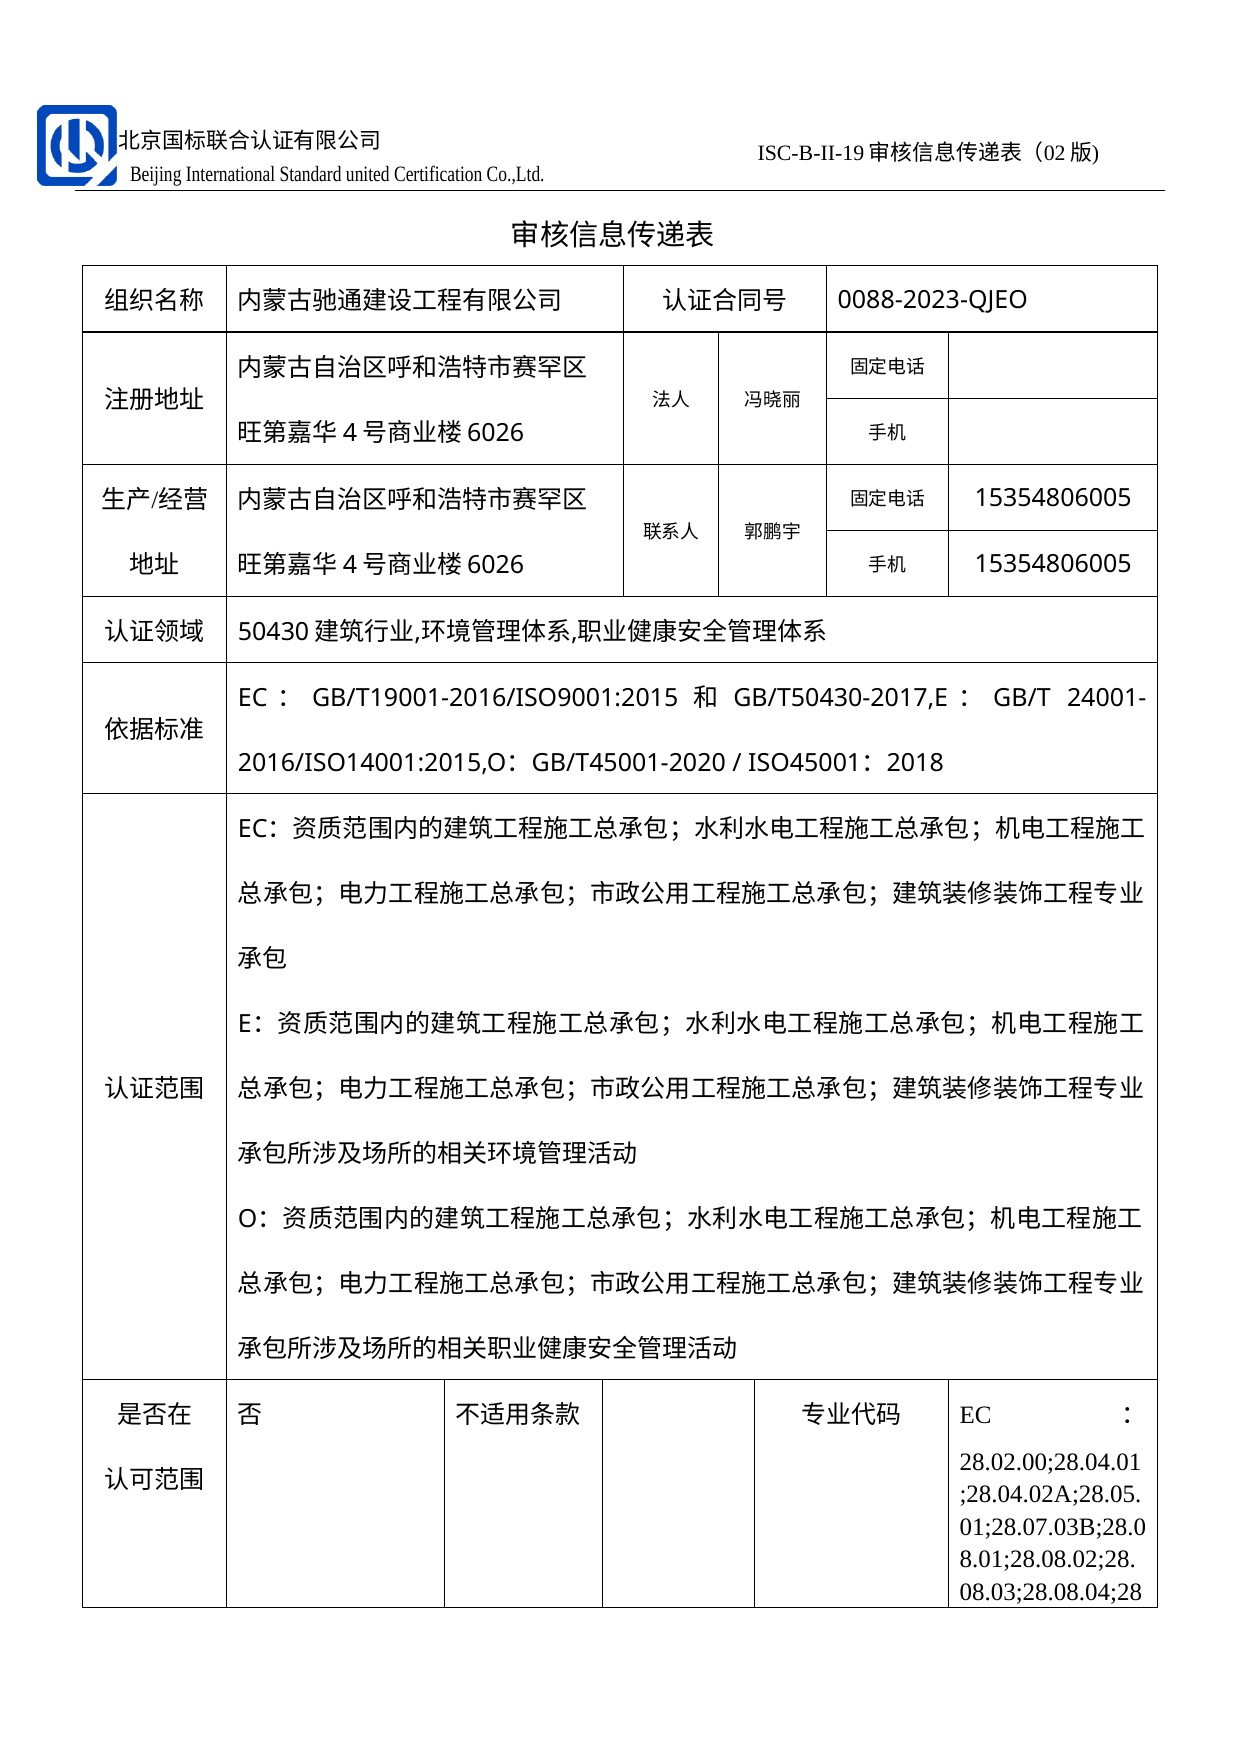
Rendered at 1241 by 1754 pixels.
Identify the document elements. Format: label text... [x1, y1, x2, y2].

table_cell 内蒙古自治区呼和浩特市赛罕区旺第嘉华4号商业楼6026 [227, 333, 623, 463]
table_cell 法人 [624, 333, 718, 463]
table_header 组织名称 [83, 266, 226, 331]
table_cell [603, 1380, 754, 1607]
picture [37, 105, 117, 186]
table_cell 是否在 认可范围 [83, 1380, 226, 1607]
table_cell 固定电话 [827, 333, 948, 397]
table_cell 生产/经营地址 [83, 465, 226, 596]
table_cell EC：资质范围内的建筑工程施工总承包；水利水电工程施工总承包；机电工程施工总承包；电力工程施工总承包；市政公用工程施工总承包；建筑装修装饰工程专业承包 E：资质范围内的建筑工程施工总承包；水利水电工程施工总承包；机电工程施工总承包；电力工程施工总承包；市政公用工程施工总承包；建筑装修装饰工程专业承包所涉及场所的相关环境管理活动 O：资质范围内的建筑工程施工总承包；水利水电工程施工总承包；机电工程施工总承包；电力工程施工总承包；市政公用工程施工总承包；建筑装修装饰工程专业承包所涉及场所的相关职业健康安全管理活动 [227, 794, 1157, 1379]
table_cell 专业代码 [755, 1380, 948, 1607]
table_cell 依据标准 [83, 663, 226, 793]
table_cell 手机 [827, 399, 948, 463]
table_cell 注册地址 [83, 333, 226, 463]
table_cell 否 [227, 1380, 444, 1607]
table_cell 联系人 [624, 465, 718, 596]
table_cell 不适用条款 [445, 1380, 602, 1607]
table_header 内蒙古驰通建设工程有限公司 [227, 266, 623, 331]
table_cell 内蒙古自治区呼和浩特市赛罕区旺第嘉华4号商业楼6026 [227, 465, 623, 596]
table_cell 15354806005 [949, 531, 1157, 596]
table_cell 郭鹏宇 [719, 465, 826, 596]
table_cell 50430建筑行业,环境管理体系,职业健康安全管理体系 [227, 597, 1157, 662]
table_cell [949, 333, 1157, 397]
table_cell 认证领域 [83, 597, 226, 662]
table_cell 固定电话 [827, 465, 948, 529]
table_cell 手机 [827, 531, 948, 596]
table_cell 15354806005 [949, 465, 1157, 529]
table_cell 认证范围 [83, 794, 226, 1379]
table_header 认证合同号 [624, 266, 826, 331]
text 审核信息传递表 [75, 200, 1165, 265]
table_cell 冯晓丽 [719, 333, 826, 463]
table_header 0088-2023-QJEO [827, 266, 1157, 331]
table_cell EC：GB/T19001-2016/ISO9001:2015和GB/T50430-2017,E：GB/T 24001-2016/ISO14001:2015,O：GB/T45001-2020 / ISO45001：2018 [227, 663, 1157, 793]
table_cell [949, 399, 1157, 463]
